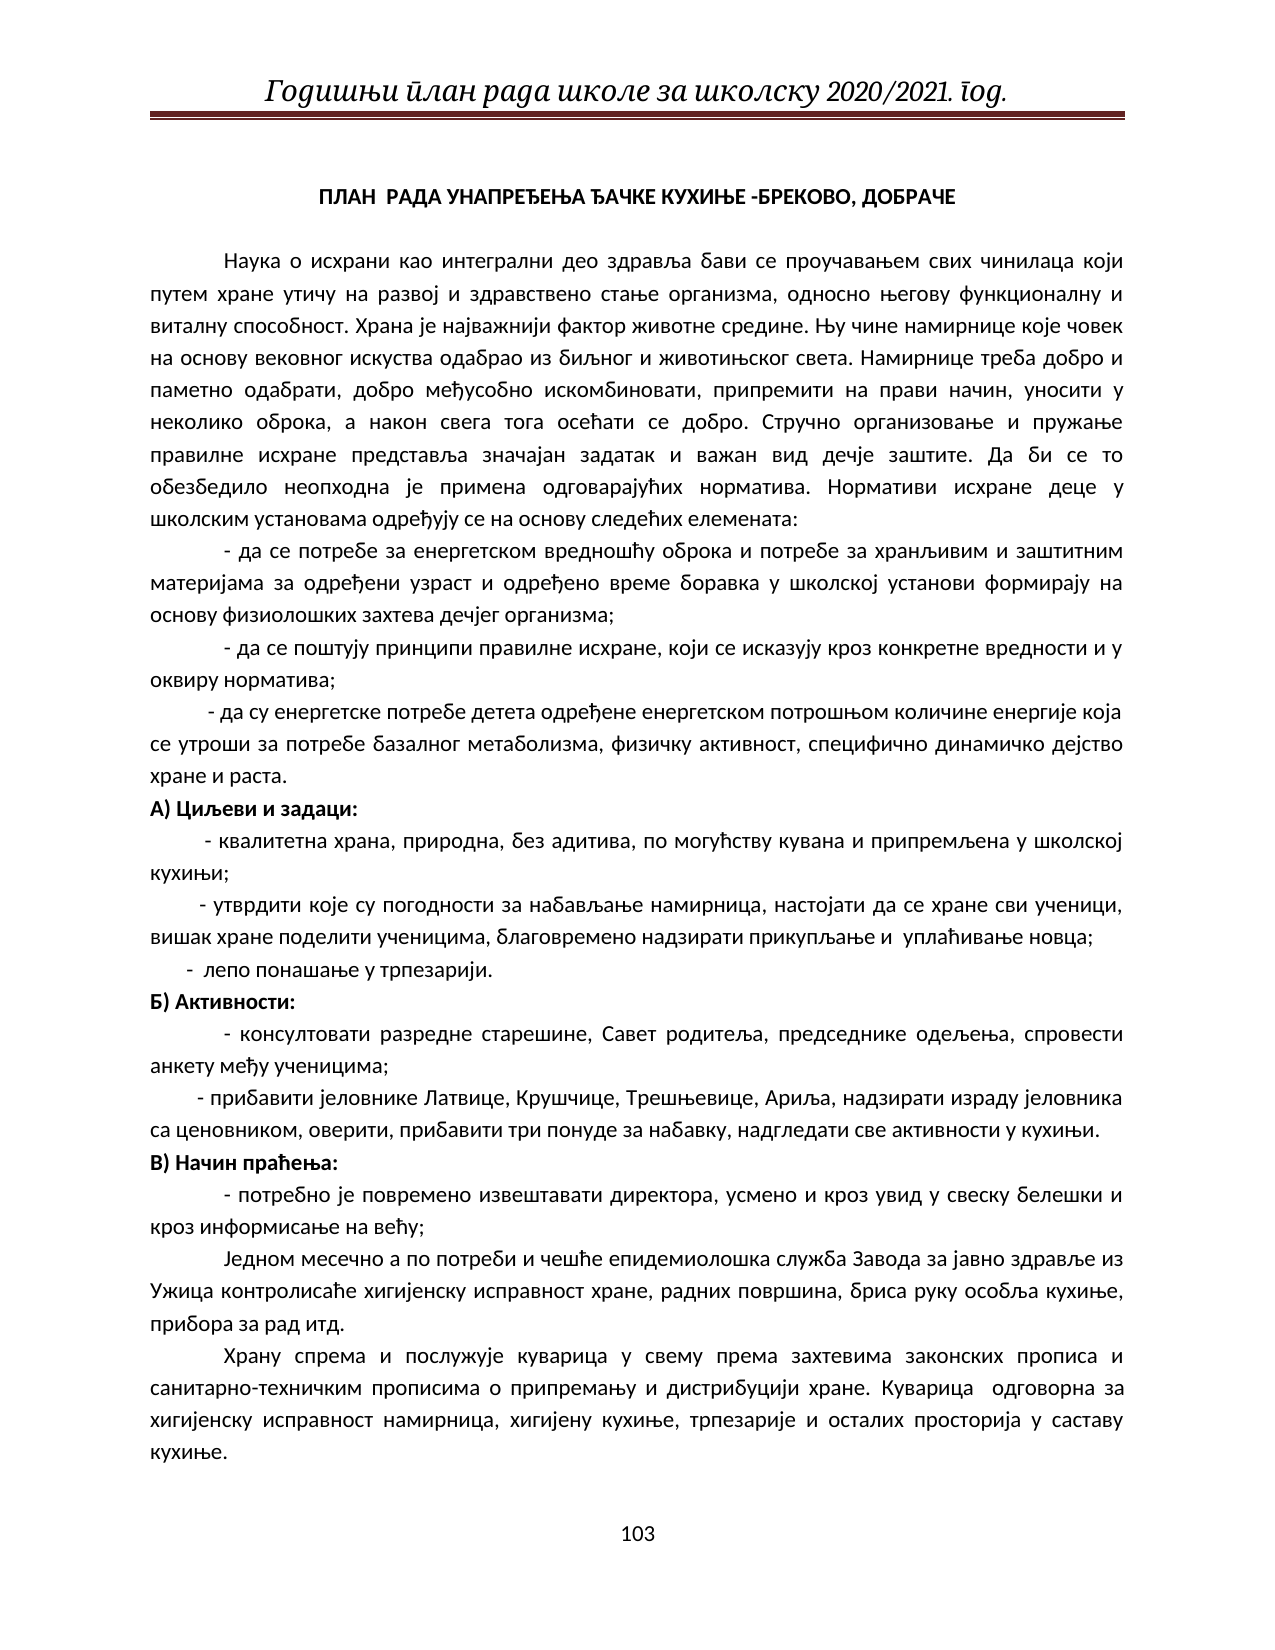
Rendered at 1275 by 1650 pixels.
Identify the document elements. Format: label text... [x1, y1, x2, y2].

text - да су енергетске потребе детета одређене енергетском потрошњом количине енергије која се утроши за потребе базалног метаболизма, физичку активност, специфично динамичко дејство хране и раста. [150, 697, 1125, 789]
text Наука о исхрани као интегрални део здравља бави се проучавањем свих чинилаца који путем хране утичу на развој и здравствено стање организма, односно његову функционалну и виталну способност. Храна је најважнији фактор животне средине. Њу чине намирнице које човек на основу вековног искуства одабрао из биљног и животињског света. Намирнице треба добро и паметно одабрати, добро међусобно искомбиновати, припремити на прави начин, уносити у неколико оброка, а након свега тога осећати се добро. Стручно организовање и пружање правилне исхране представља значајан задатак и важан вид дечје заштите. Да би се то обезбедило неопходна је примена одговарајућих норматива. Нормативи исхране деце у школским установама одређују се на основу следећих елемената: [150, 247, 1125, 532]
text Б) Активности: [150, 987, 1125, 1015]
text - квалитетна храна, природна, без адитива, по могућству кувана и припремљена у школској кухињи; [150, 826, 1125, 886]
text Храну спрема и послужује куварица у свему према захтевима законских прописа и санитарно-техничким прописима о припремању и дистрибуцији хране. Куварица одговорна за хигијенску исправност намирница, хигијену кухиње, трпезарије и осталих просторија у саставу кухиње. [150, 1341, 1125, 1405]
text В) Начин праћења: [150, 1148, 1125, 1176]
text ПЛАН РАДА УНАПРЕЂЕЊА ЂАЧКЕ КУХИЊЕ -БРЕКОВО, ДОБРАЧЕ [150, 182, 1125, 210]
text Храну спрема и послужује куварица у свему према захтевима законских прописа и санитарно-техничким прописима о припремању и дистрибуцији хране. Куварица одговорна за хигијенску исправност намирница, хигијену кухиње, трпезарије и осталих просторија у саставу кухиње. [150, 1433, 1125, 1466]
text - утврдити које су погодности за набављање намирница, настојати да се хране сви ученици, вишак хране поделити ученицима, благовремено надзирати прикупљање и уплаћивање новца; [150, 890, 1125, 951]
text А) Циљеви и задаци: [150, 794, 1125, 822]
text Једном месечно а по потреби и чешће епидемиолошка служба Завода за јавно здравље из Ужица контролисаће хигијенску исправност хране, радних површина, бриса руку особља кухиње, прибора за рад итд. [150, 1244, 1125, 1337]
text - потребно је повремено извештавати директора, усмено и кроз увид у свеску белешки и кроз информисање на већу; [150, 1180, 1125, 1240]
text - консултовати разредне старешине, Савет родитеља, председнике одељења, спровести анкету међу ученицима; [150, 1019, 1125, 1079]
text - да се поштују принципи правилне исхране, који се исказују кроз конкретне вредности и у оквиру норматива; [150, 633, 1125, 693]
text - лепо понашање у трпезарији. [150, 955, 1125, 983]
text - да се потребе за енергетском вредношћу оброка и потребе за хранљивим и заштитним материјама за одређени узраст и одређено време боравка у школској установи формирају на основу физиолошких захтева дечјег организма; [150, 536, 1125, 629]
text - прибавити јеловнике Латвице, Крушчице, Трешњевице, Ариља, надзирати израду јеловника са ценовником, оверити, прибавити три понуде за набавку, надгледати све активности у кухињи. [150, 1083, 1125, 1144]
